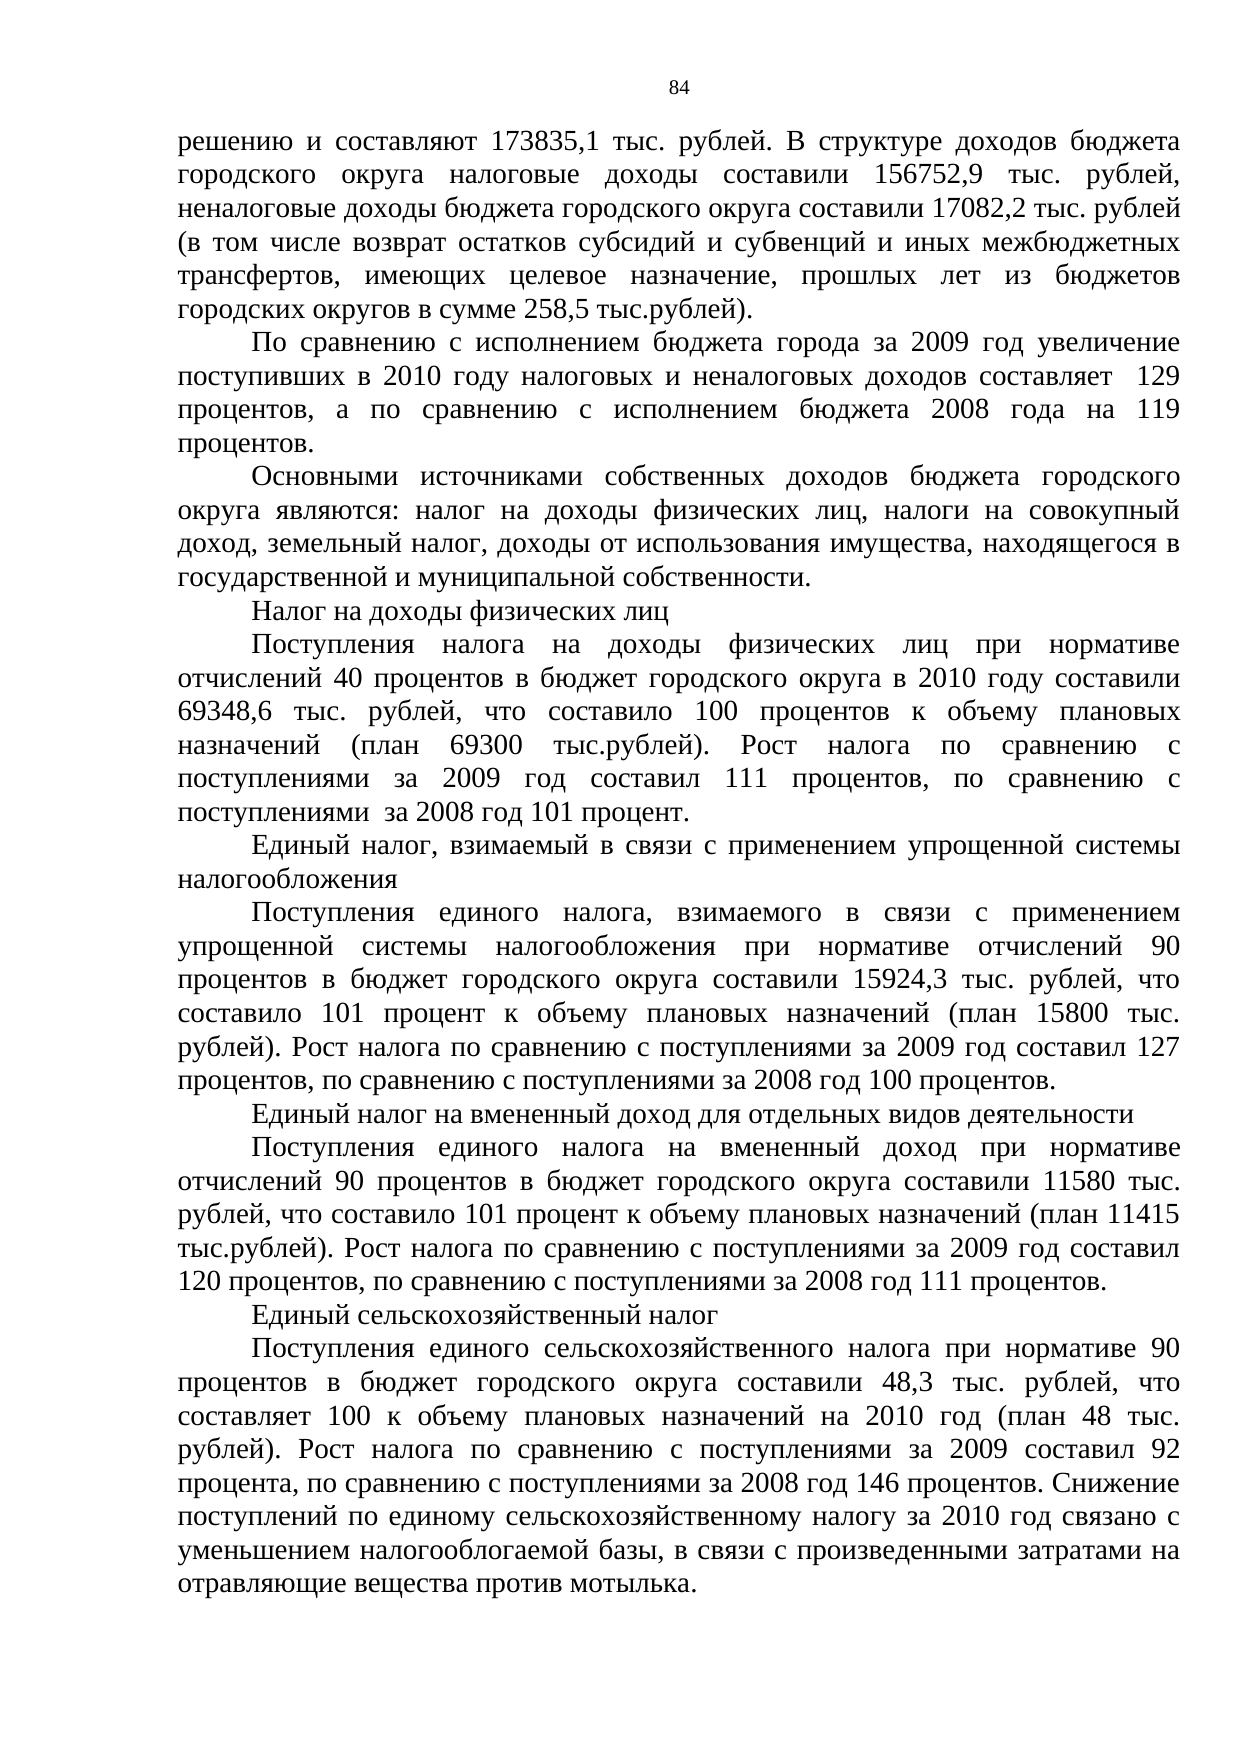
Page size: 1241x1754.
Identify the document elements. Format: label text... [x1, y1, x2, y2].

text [177, 123, 1181, 324]
text Единый налог на вмененный доход для отдельных видов деятельности [177, 1096, 1181, 1129]
text Поступления налога на доходы физических лиц при нормативе отчислений 40 процентов в бюджет городского округа в 2010 году составили 69348,6 тыс. рублей, что составило 100 процентов к объему плановых назначений (план 69300 тыс.рублей). Рост налога по сравнению с поступлениями за 2009 год составил 111 процентов, по сравнению с поступлениями за 2008 год 101 процент. [177, 626, 1181, 827]
text Основными источниками собственных доходов бюджета городского округа являются: налог на доходы физических лиц, налоги на совокупный доход, земельный налог, доходы от использования имущества, находящегося в государственной и муниципальной собственности. [177, 458, 1181, 593]
text Единый налог, взимаемый в связи с применением упрощенной системы налогообложения [177, 827, 1181, 894]
text По сравнению с исполнением бюджета города за 2009 год увеличение поступивших в 2010 году налоговых и неналоговых доходов составляет 129 процентов, а по сравнению с исполнением бюджета 2008 года на 119 процентов. [177, 324, 1181, 458]
text Налог на доходы физических лиц [177, 593, 1181, 626]
text Поступления единого налога, взимаемого в связи с применением упрощенной системы налогообложения при нормативе отчислений 90 процентов в бюджет городского округа составили 15924,3 тыс. рублей, что составило 101 процент к объему плановых назначений (план 15800 тыс. рублей). Рост налога по сравнению с поступлениями за 2009 год составил 127 процентов, по сравнению с поступлениями за 2008 год 100 процентов. [177, 894, 1181, 1096]
text Поступления единого сельскохозяйственного налога при нормативе 90 процентов в бюджет городского округа составили 48,3 тыс. рублей, что составляет 100 к объему плановых назначений на 2010 год (план 48 тыс. рублей). Рост налога по сравнению с поступлениями за 2009 составил 92 процента, по сравнению с поступлениями за 2008 год 146 процентов. Снижение поступлений по единому сельскохозяйственному налогу за 2010 год связано с уменьшением налогооблогаемой базы, в связи с произведенными затратами на отравляющие вещества против мотылька. [177, 1331, 1181, 1599]
text Поступления единого налога на вмененный доход при нормативе отчислений 90 процентов в бюджет городского округа составили 11580 тыс. рублей, что составило 101 процент к объему плановых назначений (план 11415 тыс.рублей). Рост налога по сравнению с поступлениями за 2009 год составил 120 процентов, по сравнению с поступлениями за 2008 год 111 процентов. [177, 1129, 1181, 1297]
text Единый сельскохозяйственный налог [177, 1297, 1181, 1331]
